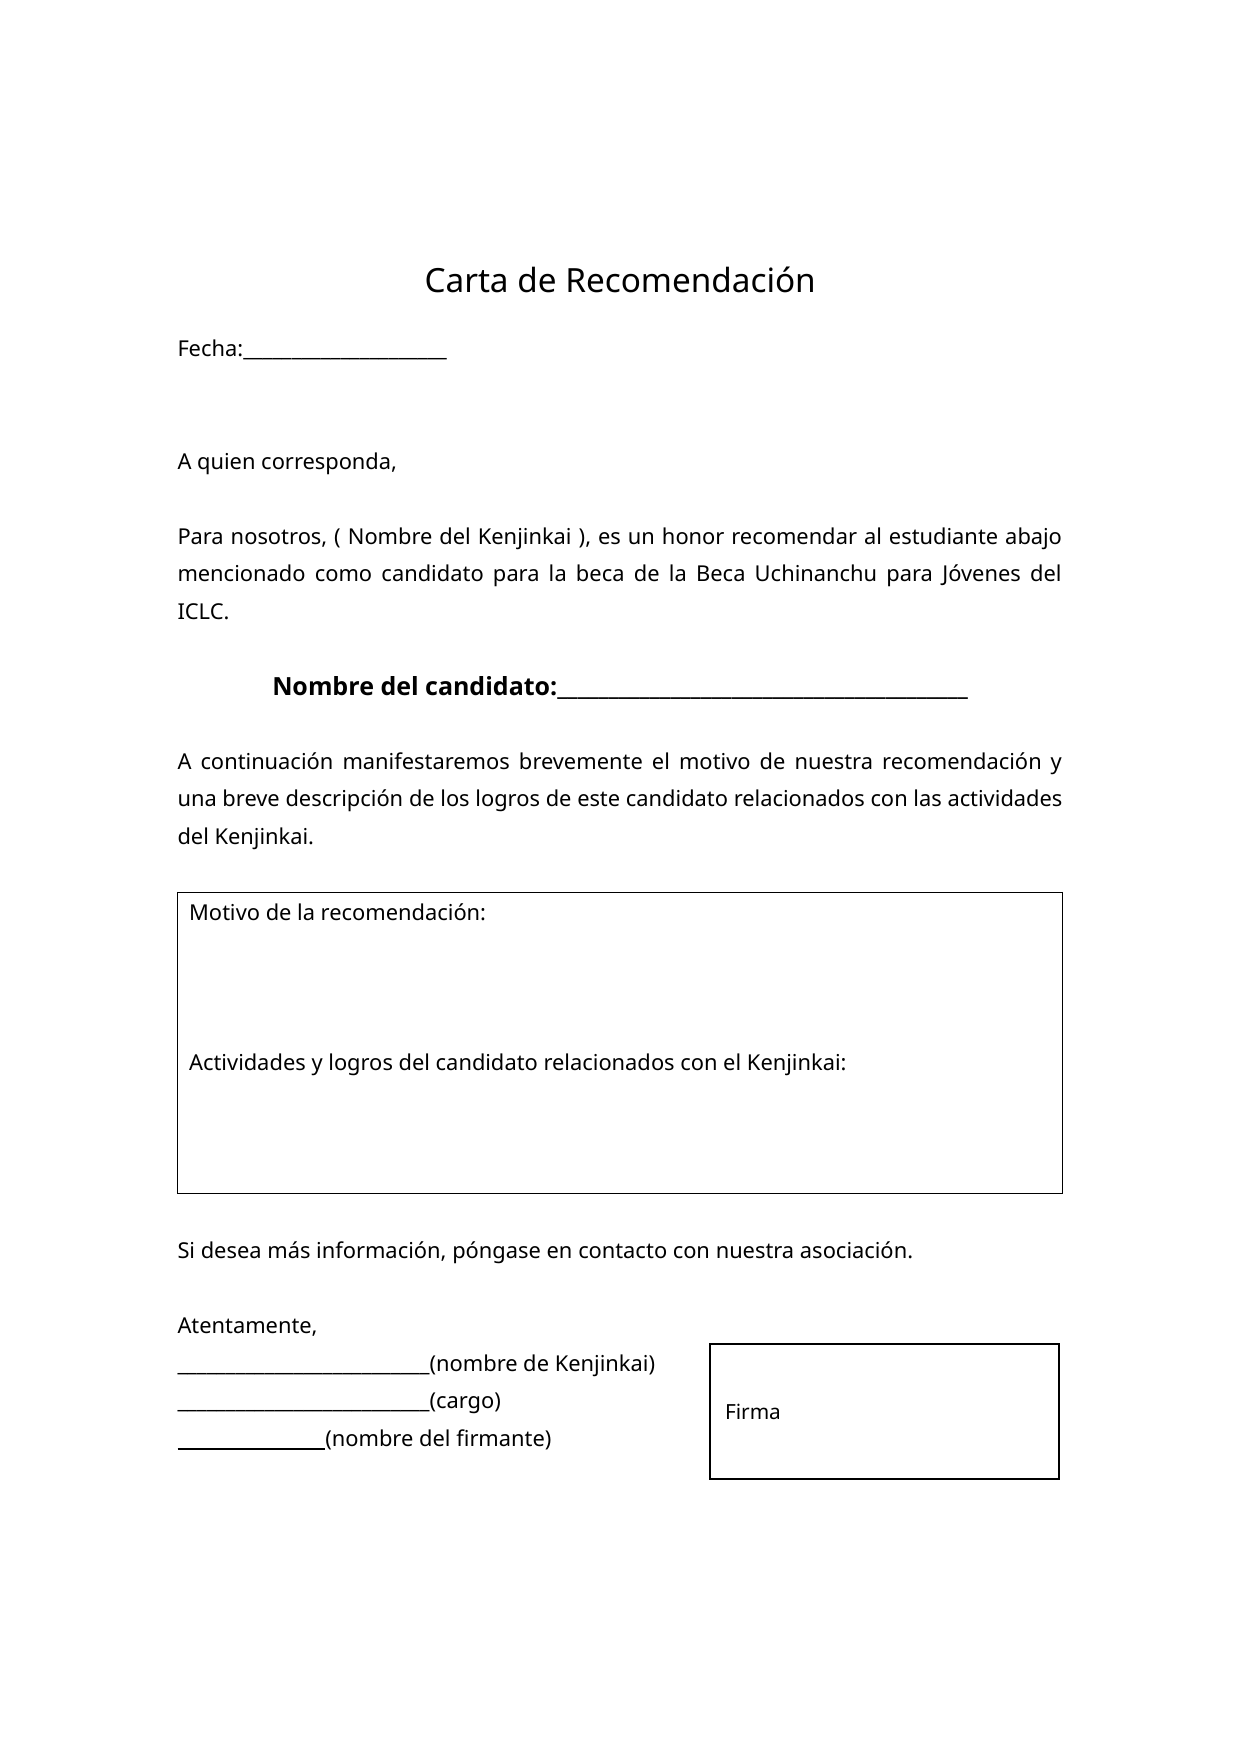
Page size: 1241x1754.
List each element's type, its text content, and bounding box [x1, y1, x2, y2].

text Fecha:_____________________ [177, 329, 1063, 367]
title Carta de Recomendación [177, 242, 1063, 317]
text Si desea más información, póngase en contacto con nuestra asociación. [177, 1231, 1063, 1269]
text __________________________(cargo) [177, 1381, 709, 1419]
table_header Motivo de la recomendación: Actividades y logros del candidato relacionados con el Kenjinkai: [178, 893, 1062, 1193]
text Para nosotros, ( Nombre del Kenjinkai ), es un honor recomendar al estudiante abajo mencionado como candidato para la beca de la Beca Uchinanchu para Jóvenes del ICLC. [177, 517, 1063, 629]
text A continuación manifestaremos brevemente el motivo de nuestra recomendación y una breve descripción de los logros de este candidato relacionados con las actividades del Kenjinkai. [177, 742, 1063, 854]
text (nombre del firmante) [177, 1419, 709, 1456]
text A quien corresponda, [177, 442, 1063, 479]
text __________________________(nombre de Kenjinkai) [177, 1344, 709, 1381]
text Atentamente, [177, 1306, 1063, 1344]
text Nombre del candidato:________________________________________ [177, 667, 1063, 704]
